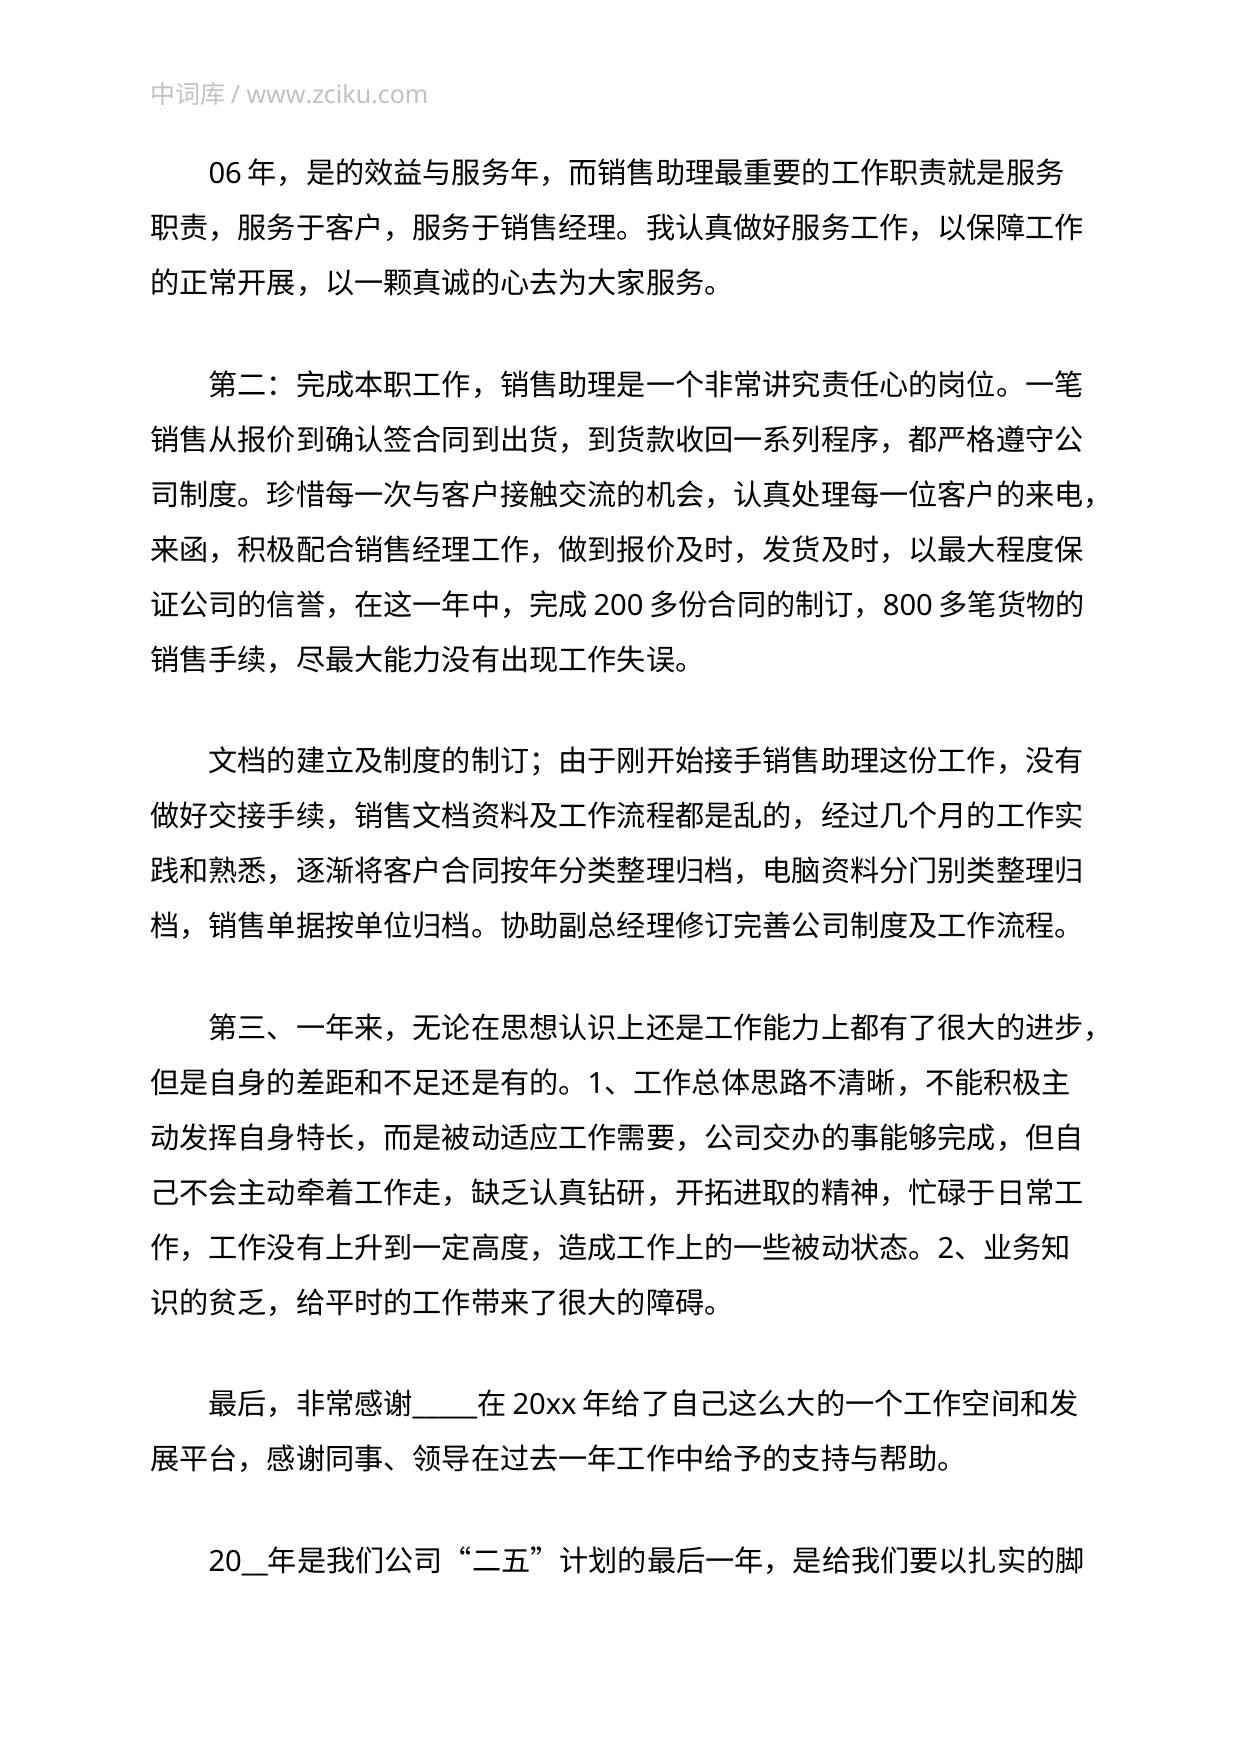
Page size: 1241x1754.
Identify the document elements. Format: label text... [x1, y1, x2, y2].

text 06年，是的效益与服务年，而销售助理最重要的工作职责就是服务职责，服务于客户，服务于销售经理。我认真做好服务工作，以保障工作的正常开展，以一颗真诚的心去为大家服务。 [150, 150, 1090, 302]
text 最后，非常感谢_____在20xx年给了自己这么大的一个工作空间和发展平台，感谢同事、领导在过去一年工作中给予的支持与帮助。 [150, 1381, 1090, 1478]
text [150, 1538, 1090, 1580]
text 文档的建立及制度的制订；由于刚开始接手销售助理这份工作，没有做好交接手续，销售文档资料及工作流程都是乱的，经过几个月的工作实践和熟悉，逐渐将客户合同按年分类整理归档，电脑资料分门别类整理归档，销售单据按单位归档。协助副总经理修订完善公司制度及工作流程。 [150, 738, 1090, 945]
text 第三、一年来，无论在思想认识上还是工作能力上都有了很大的进步，但是自身的差距和不足还是有的。1、工作总体思路不清晰，不能积极主动发挥自身特长，而是被动适应工作需要，公司交办的事能够完成，但自己不会主动牵着工作走，缺乏认真钻研，开拓进取的精神，忙碌于日常工作，工作没有上升到一定高度，造成工作上的一些被动状态。2、业务知识的贫乏，给平时的工作带来了很大的障碍。 [150, 1004, 1090, 1321]
text 第二：完成本职工作，销售助理是一个非常讲究责任心的岗位。一笔销售从报价到确认签合同到出货，到货款收回一系列程序，都严格遵守公司制度。珍惜每一次与客户接触交流的机会，认真处理每一位客户的来电，来函，积极配合销售经理工作，做到报价及时，发货及时，以最大程度保证公司的信誉，在这一年中，完成200多份合同的制订，800多笔货物的销售手续，尽最大能力没有出现工作失误。 [150, 362, 1090, 678]
